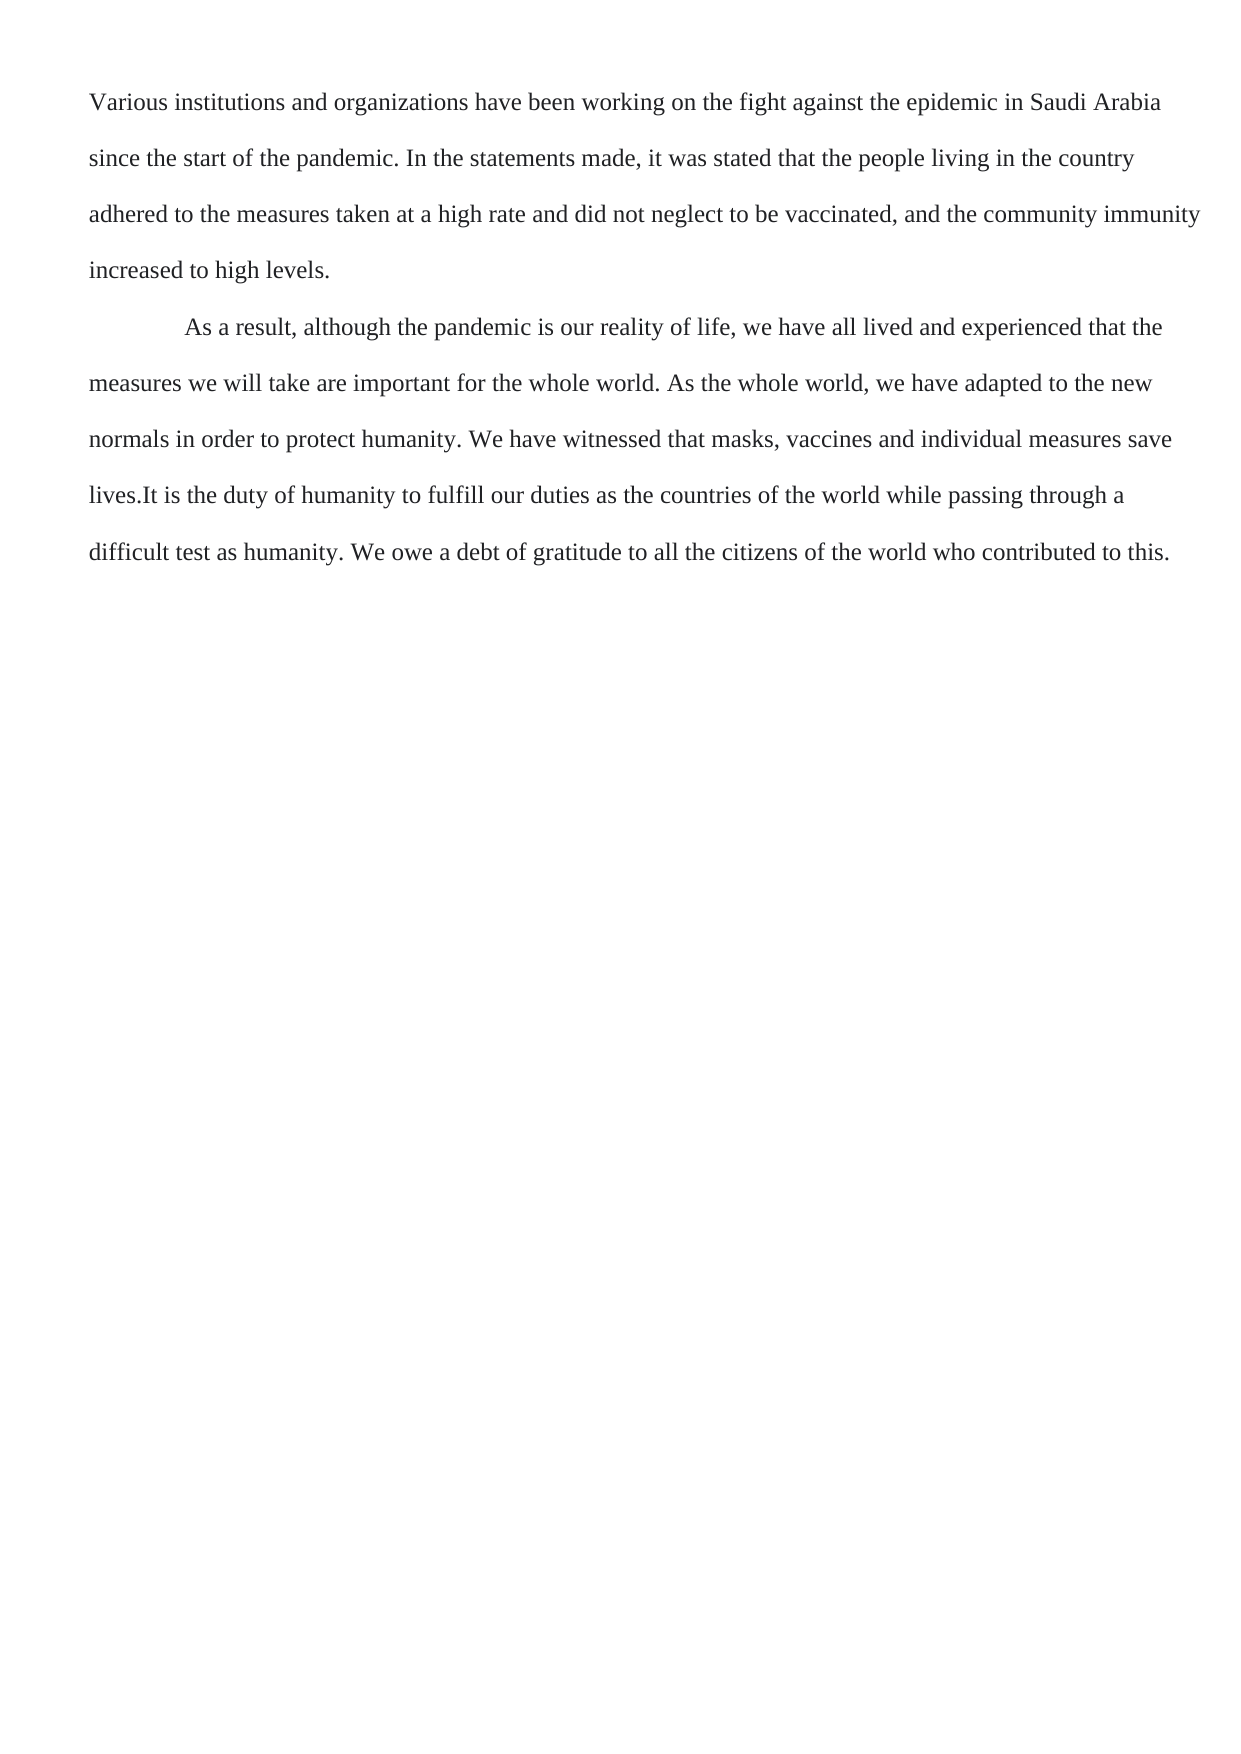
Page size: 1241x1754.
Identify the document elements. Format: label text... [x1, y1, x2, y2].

text Various institutions and organizations have been working on the fight against the epidemic in Saudi Arabia since the start of the pandemic. In the statements made, it was stated that the people living in the country adhered to the measures taken at a high rate and did not neglect to be vaccinated, and the community immunity increased to high levels. [89, 59, 1211, 284]
text As a result, although the pandemic is our reality of life, we have all lived and experienced that the measures we will take are important for the whole world. As the whole world, we have adapted to the new normals in order to protect humanity. We have witnessed that masks, vaccines and individual measures save lives.It is the duty of humanity to fulfill our duties as the countries of the world while passing through a difficult test as humanity. We owe a debt of gratitude to all the citizens of the world who contributed to this. [89, 284, 1211, 565]
